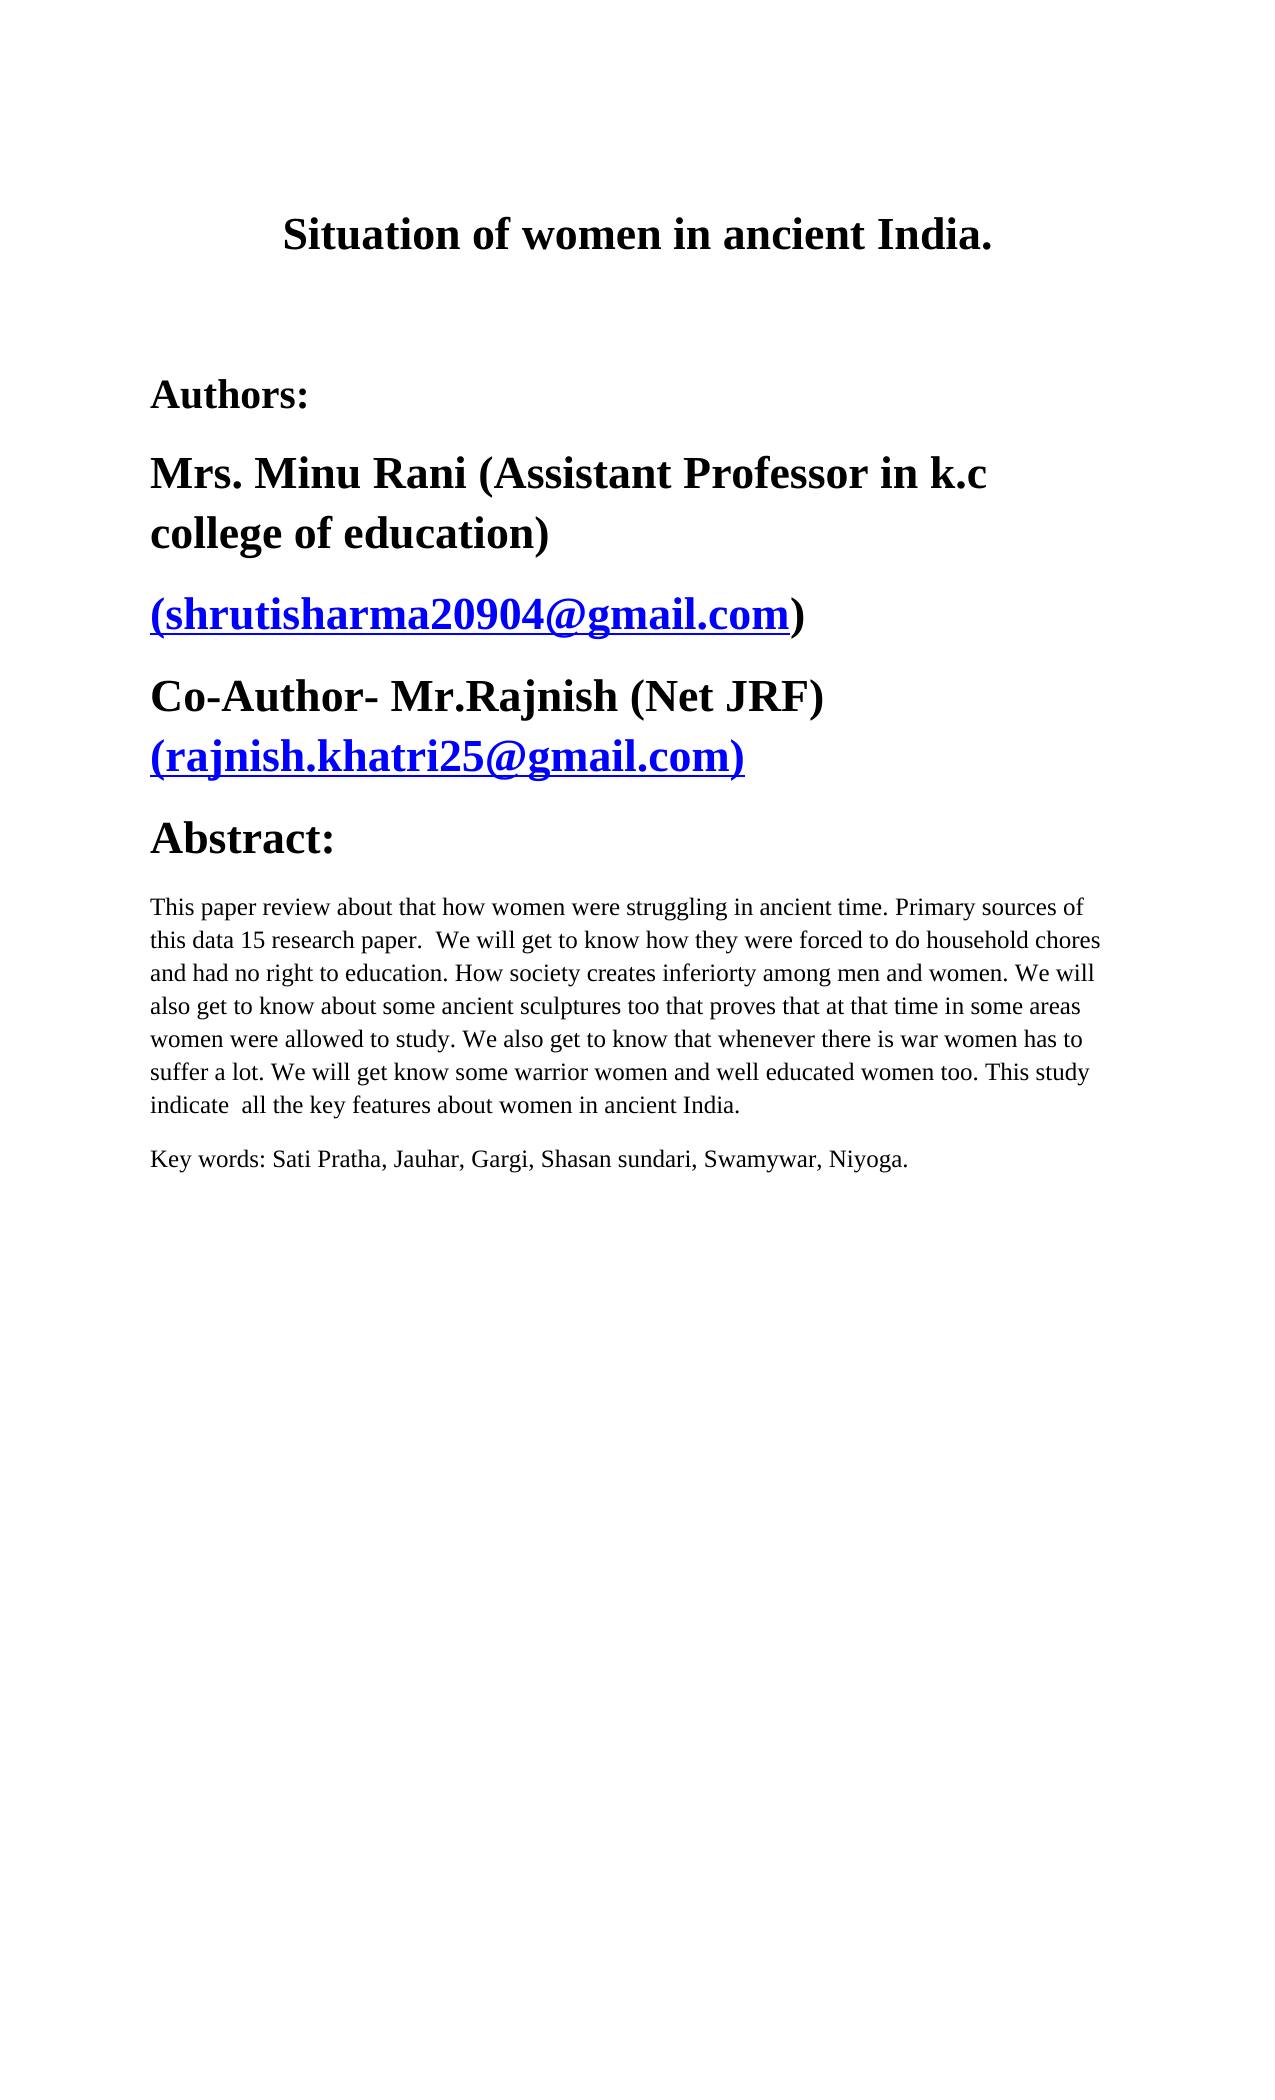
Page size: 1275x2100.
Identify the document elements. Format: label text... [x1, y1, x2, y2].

text Key words: Sati Pratha, Jauhar, Gargi, Shasan sundari, Swamywar, Niyoga. [150, 1144, 1125, 1172]
text (shrutisharma20904@gmail.com) [150, 587, 1125, 640]
text Situation of women in ancient India. [150, 207, 1125, 259]
text Mrs. Minu Rani (Assistant Professor in k.c college of education) [150, 445, 1125, 558]
text Abstract: [150, 810, 1125, 863]
text Co-Author- Mr.Rajnish (Net JRF) (rajnish.khatri25@gmail.com) [150, 668, 1125, 782]
text This paper review about that how women were struggling in ancient time. Primary sources of this data 15 research paper. We will get to know how they were forced to do household chores and had no right to education. How society creates inferiorty among men and women. We will also get to know about some ancient sculptures too that proves that at that time in some areas women were allowed to study. We also get to know that whenever there is war women has to suffer a lot. We will get know some warrior women and well educated women too. This study indicate all the key features about women in ancient India. [150, 892, 1125, 1119]
text Authors: [150, 369, 1125, 417]
